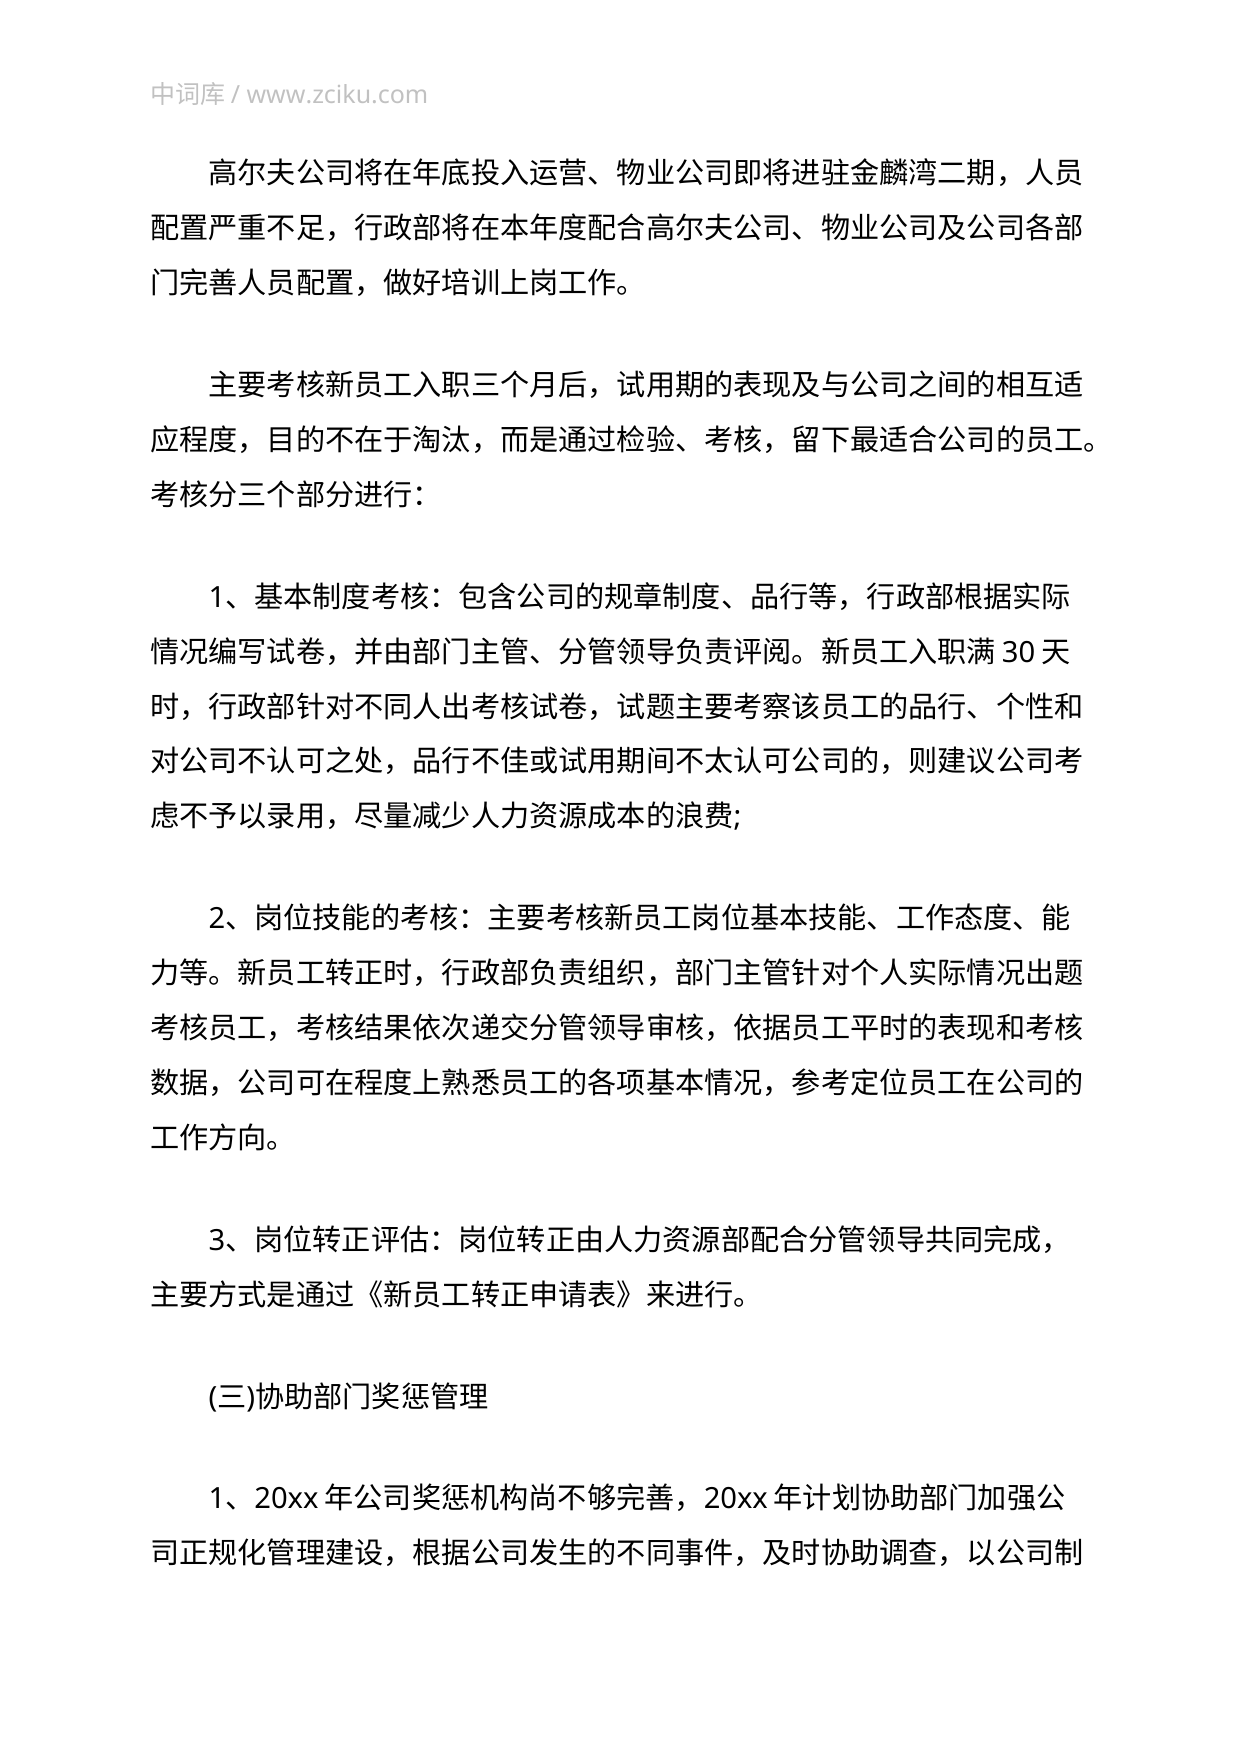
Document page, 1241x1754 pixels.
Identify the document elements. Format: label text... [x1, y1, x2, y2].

text (三)协助部门奖惩管理 [150, 1373, 1090, 1416]
text 主要考核新员工入职三个月后，试用期的表现及与公司之间的相互适应程度，目的不在于淘汰，而是通过检验、考核，留下最适合公司的员工。考核分三个部分进行： [150, 362, 1090, 514]
text 2、岗位技能的考核：主要考核新员工岗位基本技能、工作态度、能力等。新员工转正时，行政部负责组织，部门主管针对个人实际情况出题考核员工，考核结果依次递交分管领导审核，依据员工平时的表现和考核数据，公司可在程度上熟悉员工的各项基本情况，参考定位员工在公司的工作方向。 [150, 895, 1090, 1157]
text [150, 1475, 1090, 1572]
text 高尔夫公司将在年底投入运营、物业公司即将进驻金麟湾二期，人员配置严重不足，行政部将在本年度配合高尔夫公司、物业公司及公司各部门完善人员配置，做好培训上岗工作。 [150, 150, 1090, 302]
text 3、岗位转正评估：岗位转正由人力资源部配合分管领导共同完成，主要方式是通过《新员工转正申请表》来进行。 [150, 1216, 1090, 1314]
text 1、基本制度考核：包含公司的规章制度、品行等，行政部根据实际情况编写试卷，并由部门主管、分管领导负责评阅。新员工入职满30天时，行政部针对不同人出考核试卷，试题主要考察该员工的品行、个性和对公司不认可之处，品行不佳或试用期间不太认可公司的，则建议公司考虑不予以录用，尽量减少人力资源成本的浪费; [150, 573, 1090, 835]
